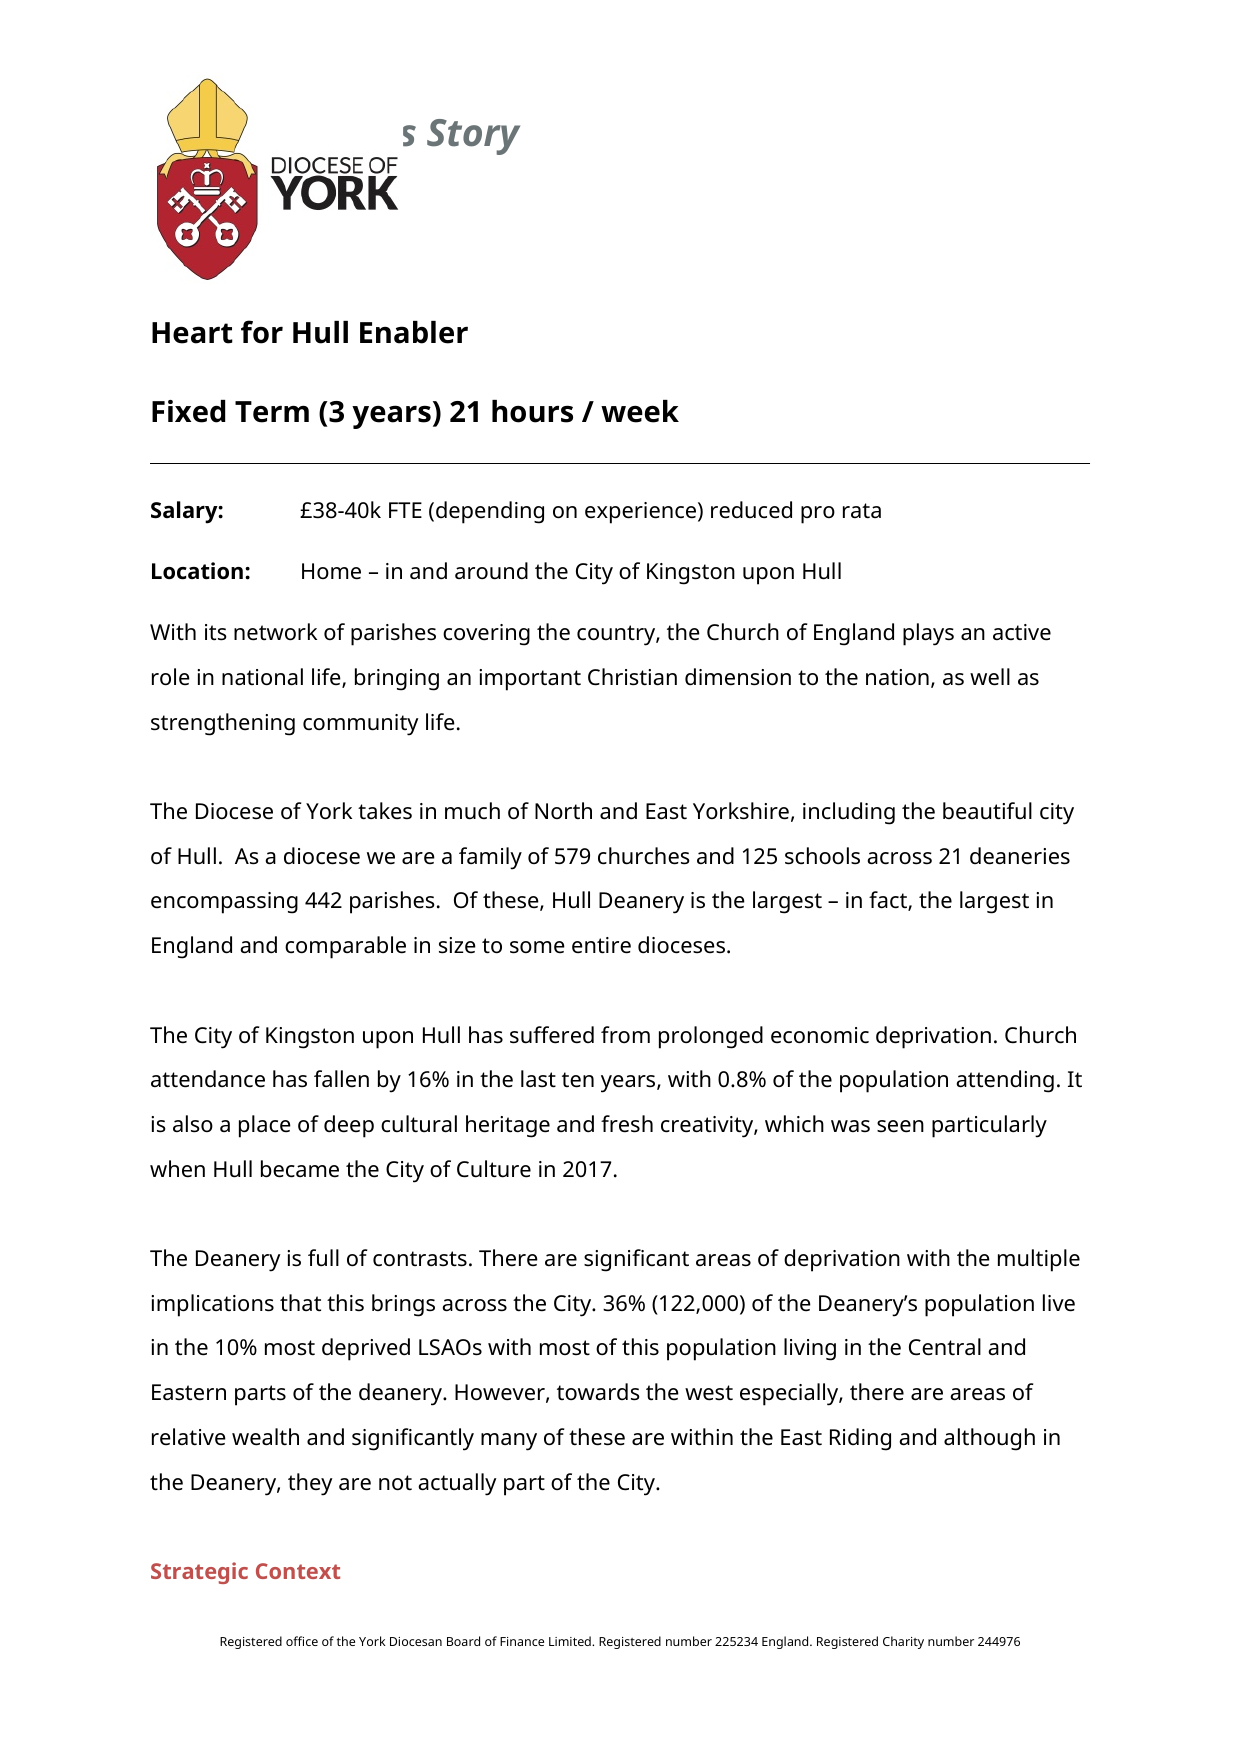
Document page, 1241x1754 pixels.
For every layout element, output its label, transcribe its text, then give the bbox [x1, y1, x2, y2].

text The Deanery is full of contrasts. There are significant areas of deprivation with the multiple implications that this brings across the City. 36% (122,000) of the Deanery’s population live in the 10% most deprived LSAOs with most of this population living in the Central and Eastern parts of the deanery. However, towards the west especially, there are areas of relative wealth and significantly many of these are within the East Riding and although in the Deanery, they are not actually part of the City. [150, 1243, 1090, 1496]
subtitle Fixed Term (3 years) 21 hours / week [150, 391, 1090, 431]
text The City of Kingston upon Hull has suffered from prolonged economic deprivation. Church attendance has fallen by 16% in the last ten years, with 0.8% of the population attending. It is also a place of deep cultural heritage and fresh creativity, which was seen particularly when Hull became the City of Culture in 2017. [150, 1019, 1090, 1183]
text Salary: £38-40k FTE (depending on experience) reduced pro rata [150, 494, 1090, 525]
text Location: Home – in and around the City of Kingston upon Hull [150, 555, 1090, 586]
subtitle Heart for Hull Enabler [150, 312, 1090, 352]
text Strategic Context [150, 1556, 1090, 1586]
text With its network of parishes covering the country, the Church of England plays an active role in national life, bringing an important Christian dimension to the nation, as well as strengthening community life. [150, 617, 1090, 737]
text The Diocese of York takes in much of North and East Yorkshire, including the beautiful city of Hull. As a diocese we are a family of 579 churches and 125 schools across 21 deaneries encompassing 442 parishes. Of these, Hull Deanery is the largest – in fact, the largest in England and comparable in size to some entire dioceses. [150, 796, 1090, 960]
picture [150, 75, 404, 284]
